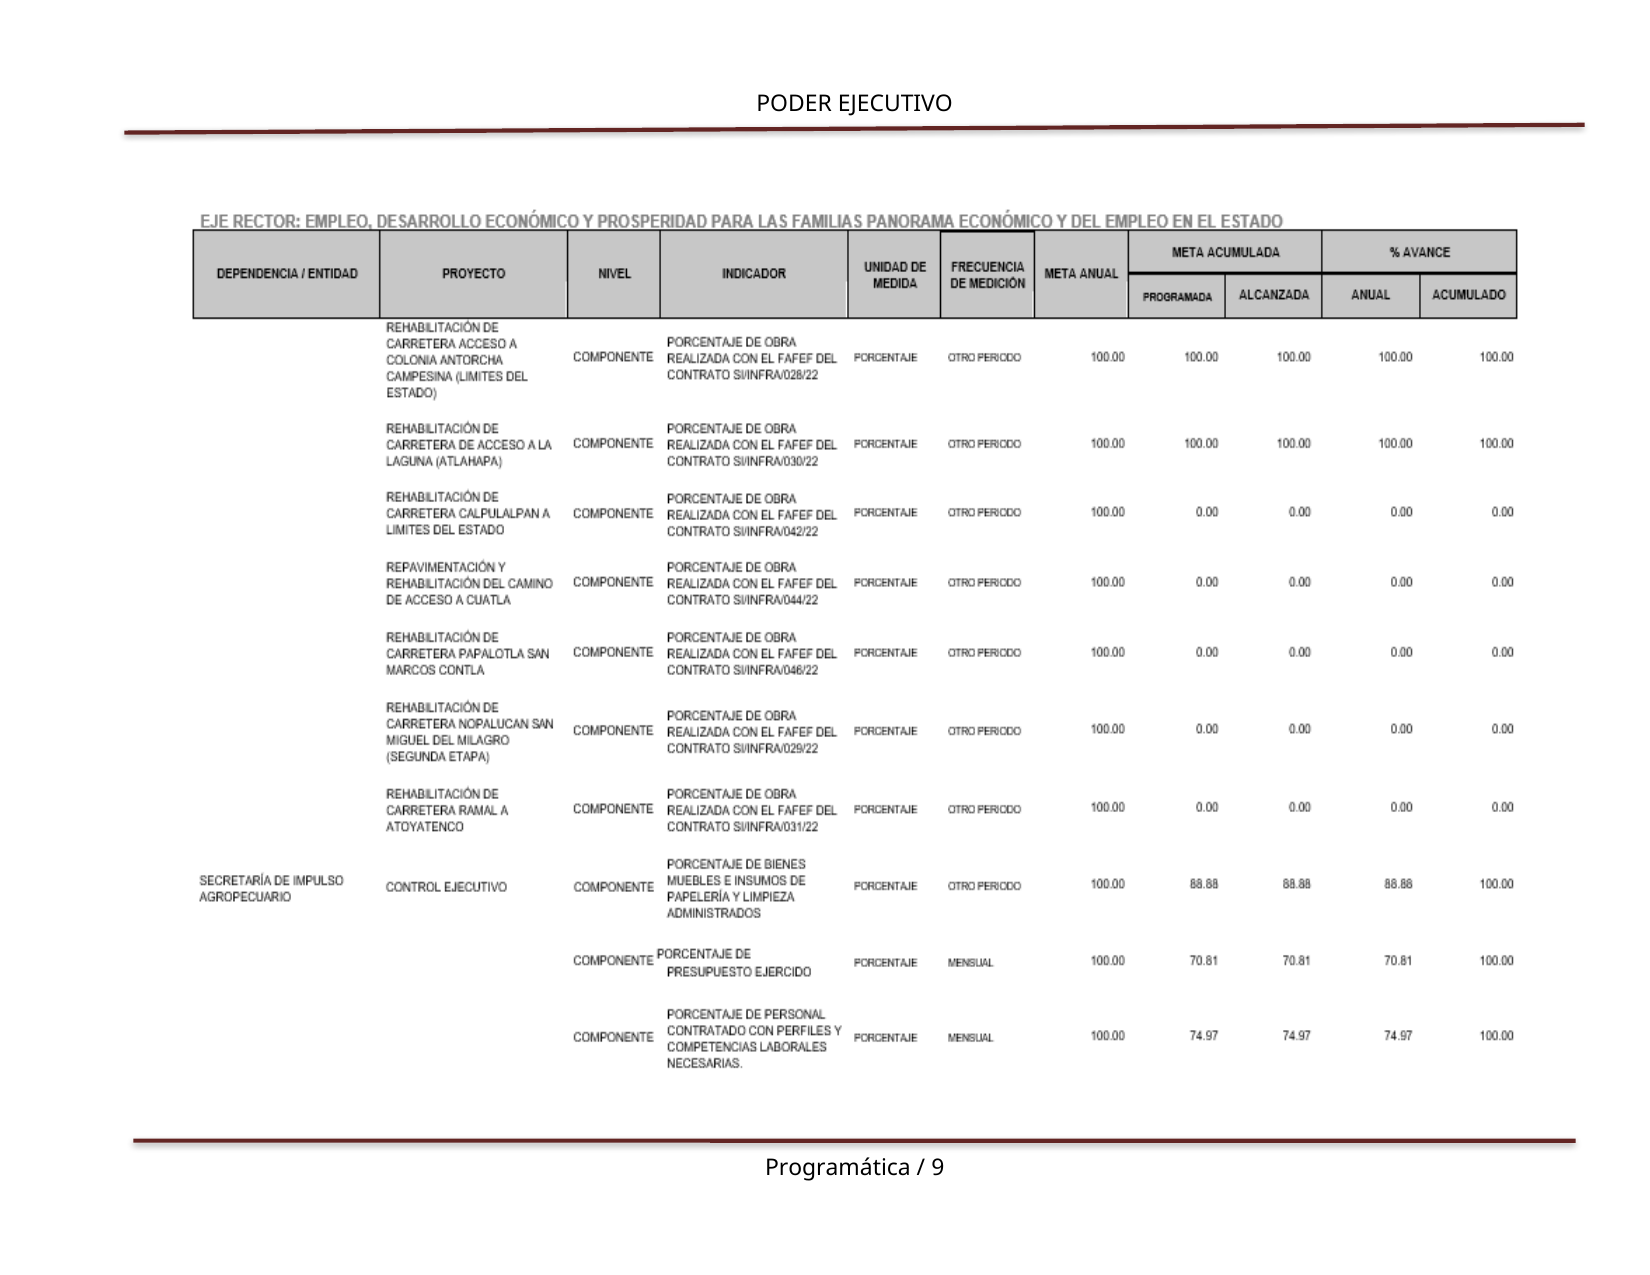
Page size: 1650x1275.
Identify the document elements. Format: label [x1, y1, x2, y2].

picture [189, 200, 1520, 1082]
